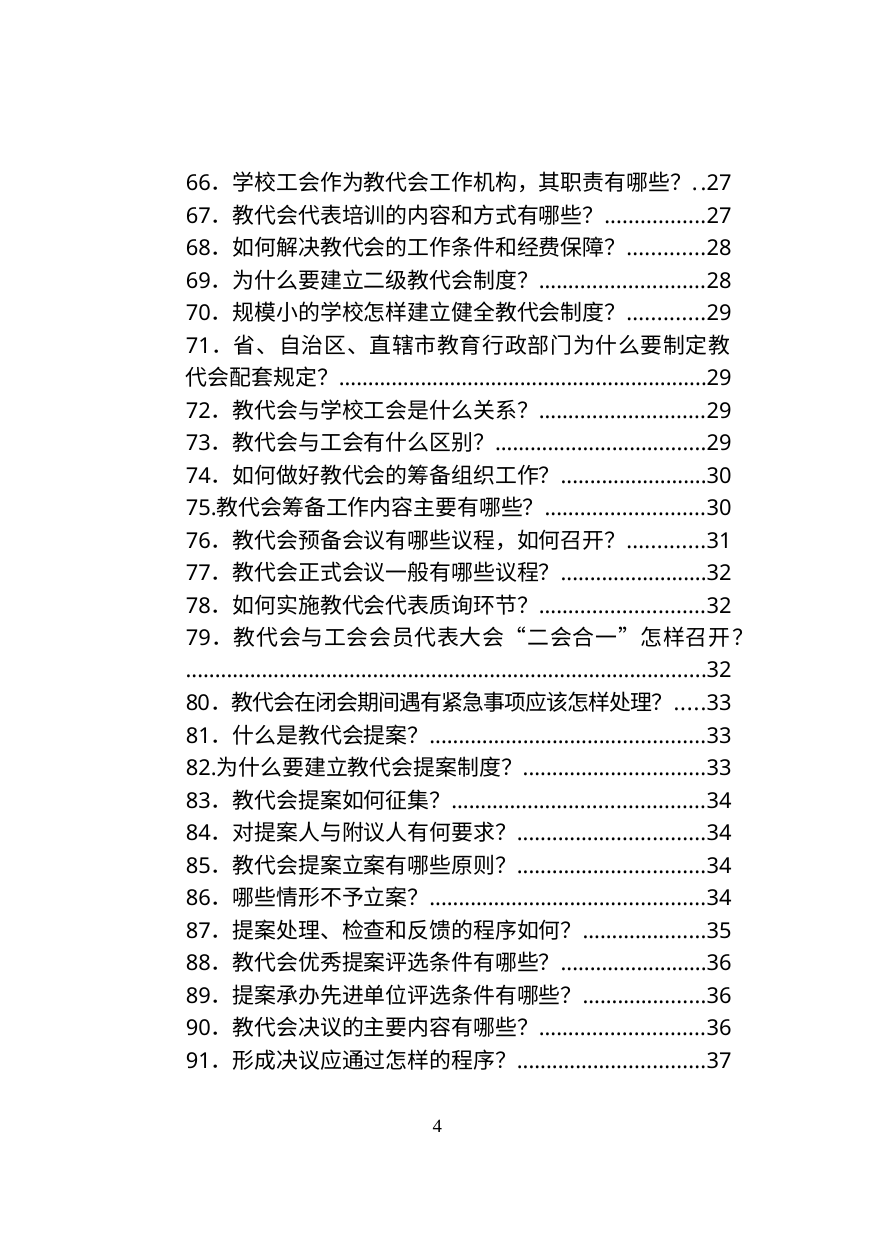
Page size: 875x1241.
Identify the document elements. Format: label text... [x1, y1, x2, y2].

text 79．教代会与工会会员代表大会“二会合一”怎样召开？ 32 [186, 620, 732, 685]
text 77．教代会正式会议一般有哪些议程？ 32 [186, 555, 732, 588]
text 73．教代会与工会有什么区别？ 29 [186, 425, 732, 458]
text 68．如何解决教代会的工作条件和经费保障？ 28 [186, 230, 732, 263]
text 67．教代会代表培训的内容和方式有哪些？ 27 [186, 198, 732, 230]
text 74．如何做好教代会的筹备组织工作？ 30 [186, 458, 732, 490]
text 87．提案处理、检查和反馈的程序如何？ 35 [186, 913, 732, 945]
text 86．哪些情形不予立案？ 34 [186, 880, 732, 913]
text 66．学校工会作为教代会工作机构，其职责有哪些？ 27 [186, 165, 732, 198]
text 85．教代会提案立案有哪些原则？ 34 [186, 848, 732, 880]
text 71．省、自治区、直辖市教育行政部门为什么要制定教代会配套规定？ 29 [186, 328, 732, 393]
text 69．为什么要建立二级教代会制度？ 28 [186, 263, 732, 295]
text 83．教代会提案如何征集？ 34 [186, 783, 732, 815]
text 75.教代会筹备工作内容主要有哪些？ 30 [186, 490, 732, 523]
text 70．规模小的学校怎样建立健全教代会制度？ 29 [186, 295, 732, 328]
text 81．什么是教代会提案？ 33 [186, 718, 732, 750]
text 90．教代会决议的主要内容有哪些？ 36 [186, 1010, 732, 1043]
text 82.为什么要建立教代会提案制度？ 33 [186, 750, 732, 783]
text 88．教代会优秀提案评选条件有哪些？ 36 [186, 945, 732, 978]
text 84．对提案人与附议人有何要求？ 34 [186, 815, 732, 848]
text 72．教代会与学校工会是什么关系？ 29 [186, 393, 732, 425]
text 89．提案承办先进单位评选条件有哪些？ 36 [186, 978, 732, 1010]
text 78．如何实施教代会代表质询环节？ 32 [186, 588, 732, 620]
text 80．教代会在闭会期间遇有紧急事项应该怎样处理？ 33 [186, 685, 732, 718]
text 76．教代会预备会议有哪些议程，如何召开？ 31 [186, 523, 732, 555]
text 91．形成决议应通过怎样的程序？ 37 [186, 1043, 732, 1075]
